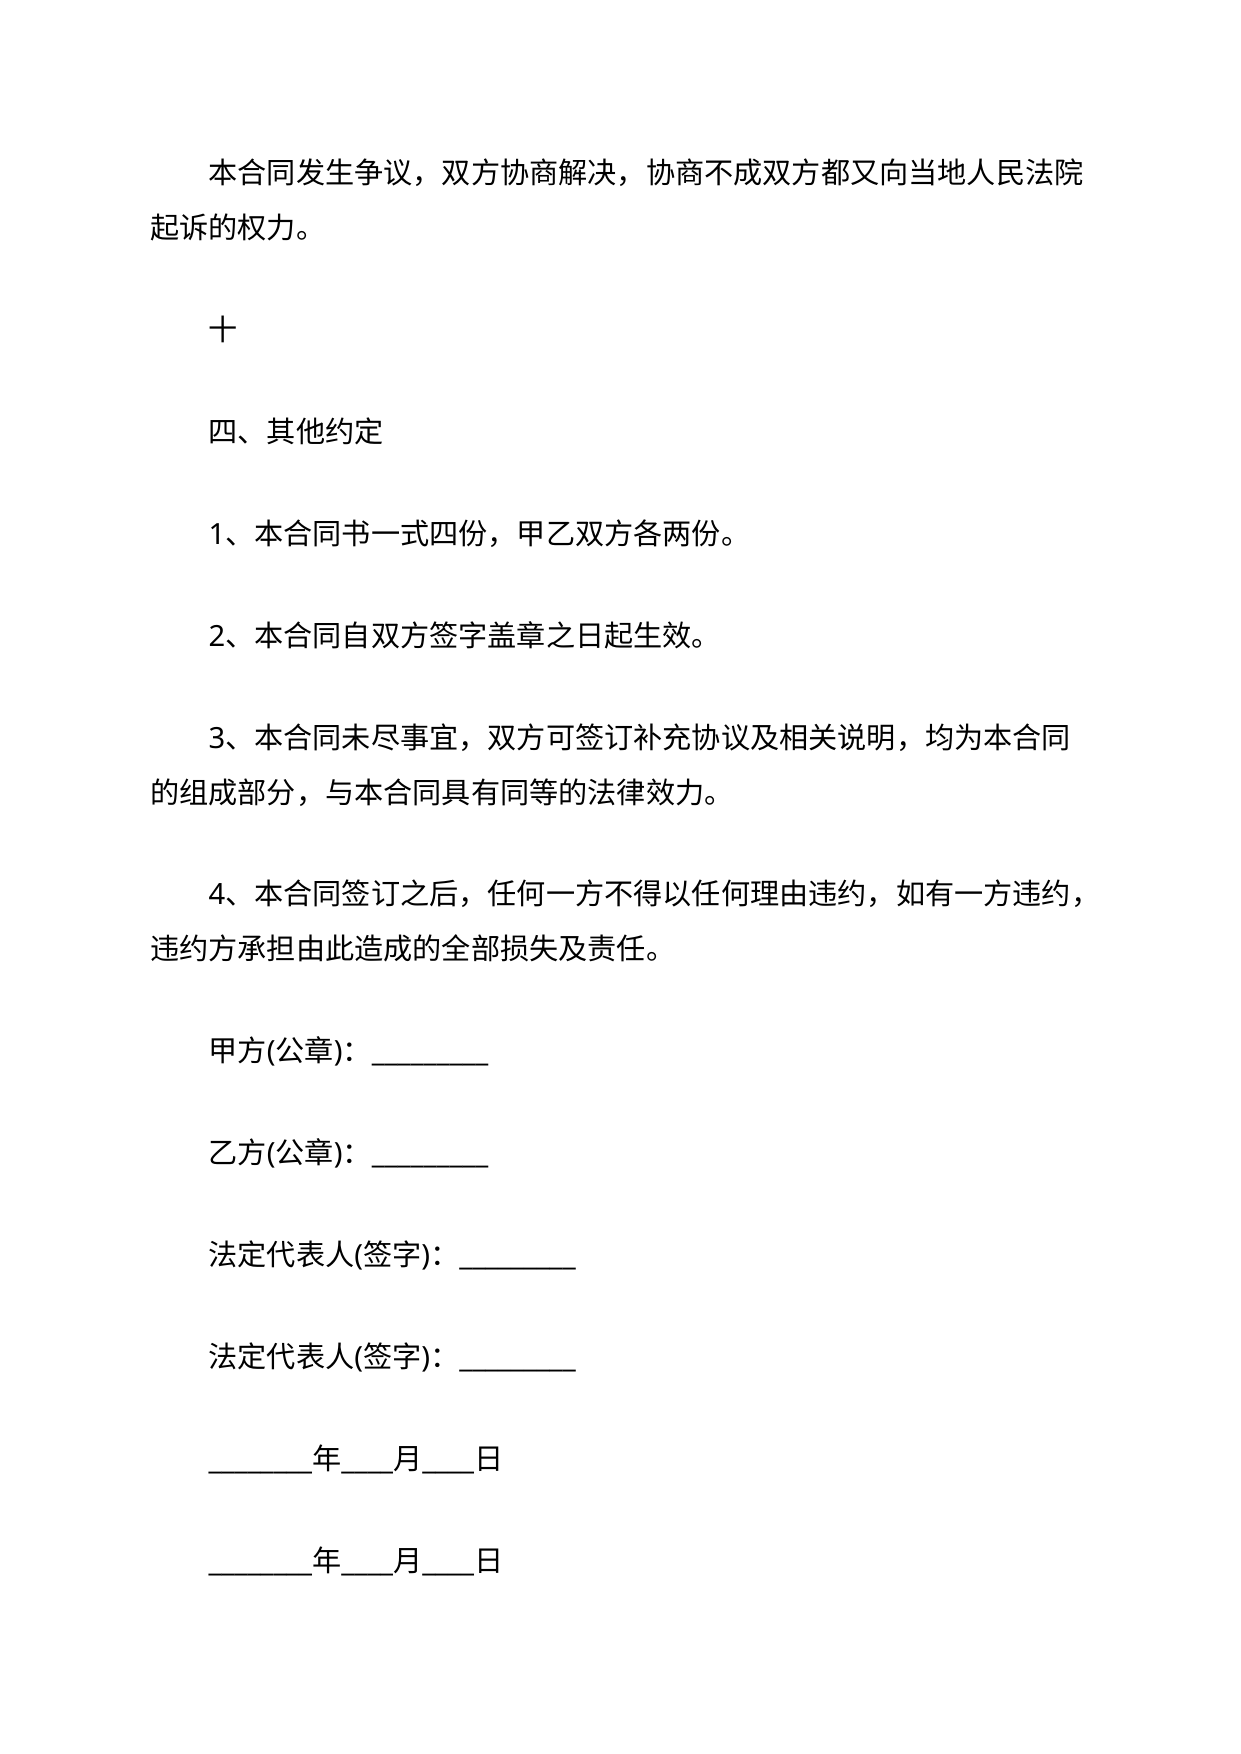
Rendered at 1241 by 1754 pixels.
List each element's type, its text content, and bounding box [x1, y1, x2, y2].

text 四、其他约定 [150, 408, 1090, 451]
text 本合同发生争议，双方协商解决，协商不成双方都又向当地人民法院起诉的权力。 [150, 150, 1090, 247]
text 法定代表人(签字)：_________ [150, 1334, 1090, 1376]
text 乙方(公章)：_________ [150, 1130, 1090, 1172]
text 甲方(公章)：_________ [150, 1028, 1090, 1070]
text 法定代表人(签字)：_________ [150, 1232, 1090, 1274]
text ________年____月____日 [150, 1436, 1090, 1478]
text ________年____月____日 [150, 1538, 1090, 1580]
text 4、本合同签订之后，任何一方不得以任何理由违约，如有一方违约，违约方承担由此造成的全部损失及责任。 [150, 871, 1090, 968]
text 3、本合同未尽事宜，双方可签订补充协议及相关说明，均为本合同的组成部分，与本合同具有同等的法律效力。 [150, 714, 1090, 811]
text 2、本合同自双方签字盖章之日起生效。 [150, 612, 1090, 654]
text 1、本合同书一式四份，甲乙双方各两份。 [150, 510, 1090, 553]
text 十 [150, 307, 1090, 349]
